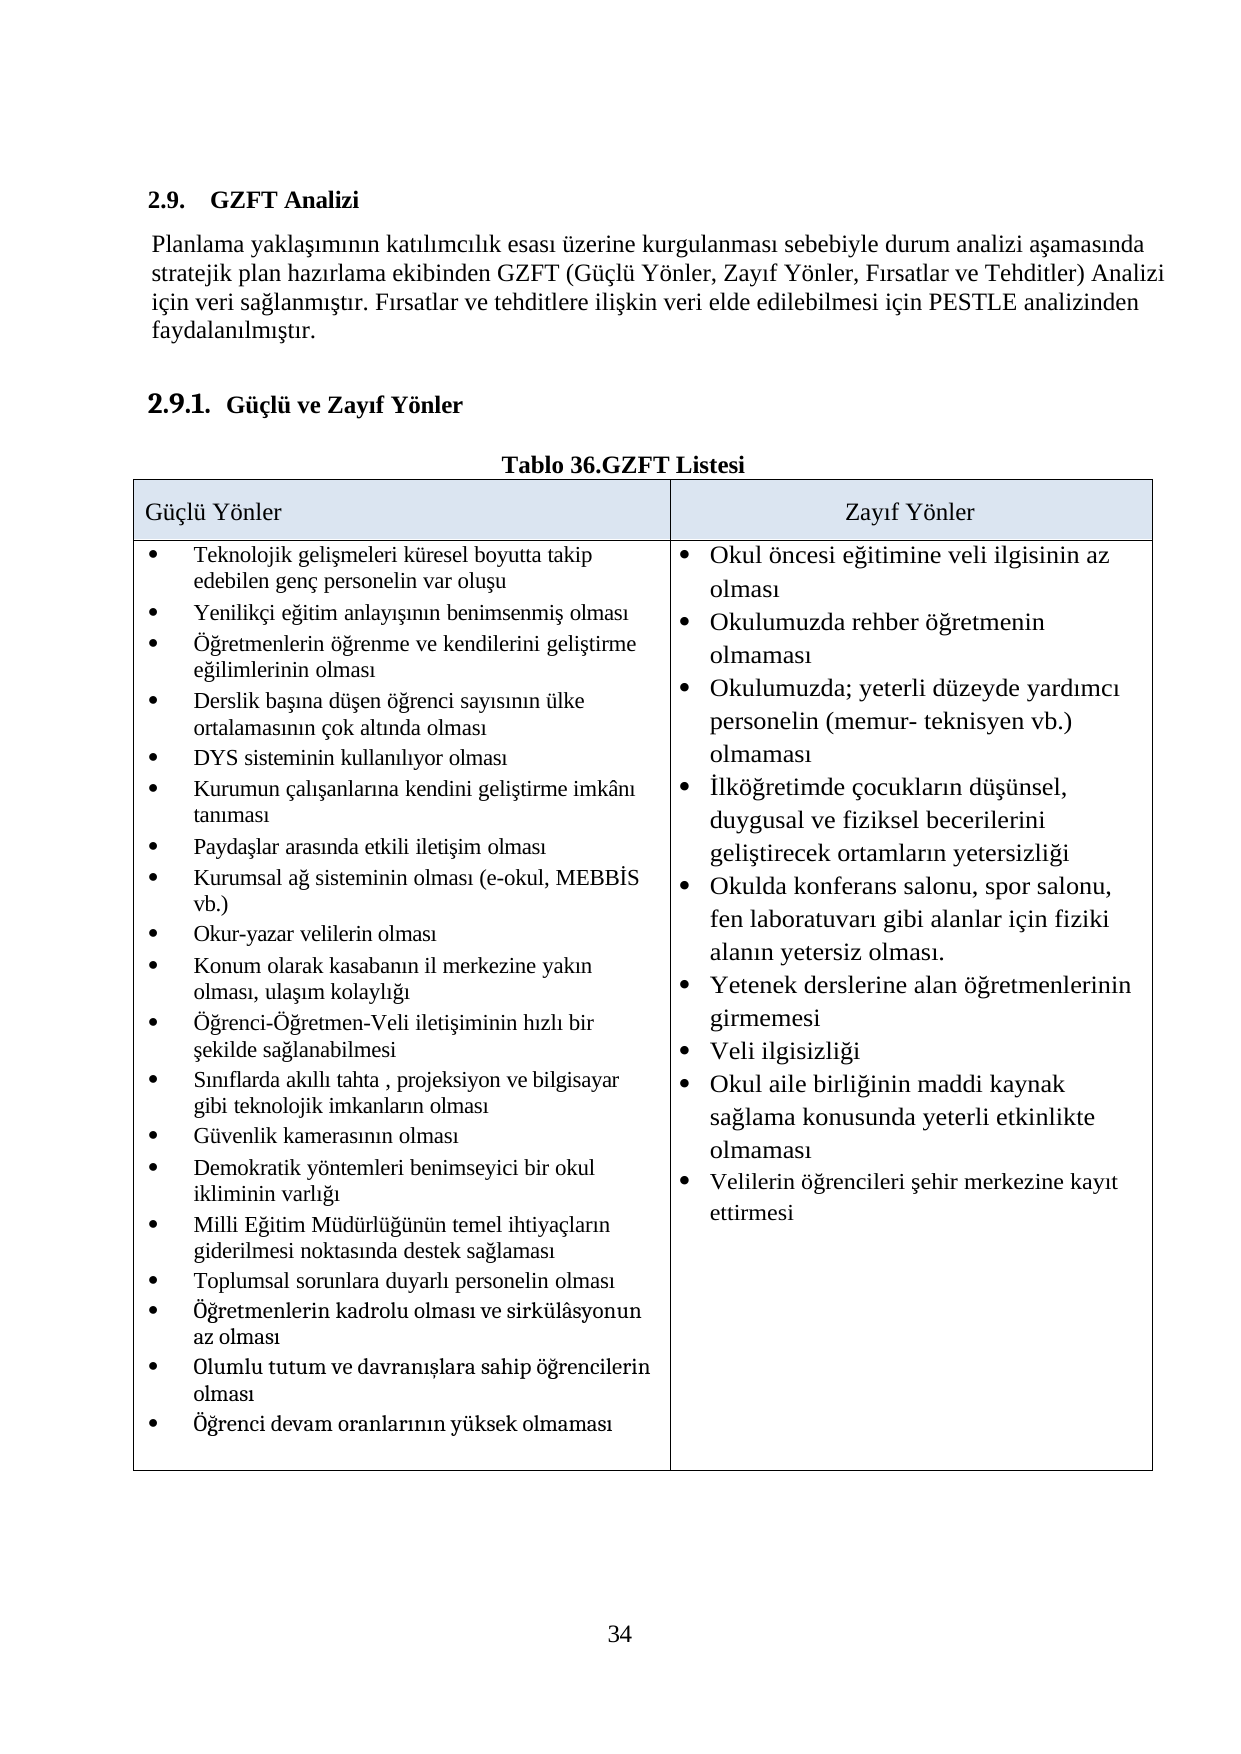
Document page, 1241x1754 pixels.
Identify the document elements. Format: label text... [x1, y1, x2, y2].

table_header Zayıf Yönler [671, 480, 1152, 539]
table_cell Okul öncesi eğitimine veli ilgisinin az olması Okulumuzda rehber öğretmenin olmaması Okulumuzda; yeterli düzeyde yardımcı personelin (memur- teknisyen vb.) olmaması İlköğretimde çocukların düşünsel, duygusal ve fiziksel becerilerini geliştirecek ortamların yetersizliği Okulda konferans salonu, spor salonu, fen laboratuvarı gibi alanlar için fiziki alanın yetersiz olması. Yetenek derslerine alan öğretmenlerinin girmemesi Veli ilgisizliği Okul aile birliğinin maddi kaynak sağlama konusunda yeterli etkinlikte olmaması Velilerin öğrencileri şehir merkezine kayıt ettirmesi [671, 541, 1152, 1470]
text Planlama yaklaşımının katılımcılık esası üzerine kurgulanması sebebiyle durum analizi aşamasında stratejik plan hazırlama ekibinden GZFT (Güçlü Yönler, Zayıf Yönler, Fırsatlar ve Tehditler) Analizi için veri sağlanmıştır. Fırsatlar ve tehditlere ilişkin veri elde edilebilmesi için PESTLE analizinden faydalanılmıştır. [151, 229, 1198, 344]
table_cell Teknolojik gelişmeleri küresel boyutta takip edebilen genç personelin var oluşu Yenilikçi eğitim anlayışının benimsenmiş olması Öğretmenlerin öğrenme ve kendilerini geliştirme eğilimlerinin olması Derslik başına düşen öğrenci sayısının ülke ortalamasının çok altında olması DYS sisteminin kullanılıyor olması Kurumun çalışanlarına kendini geliştirme imkânı tanıması Paydaşlar arasında etkili iletişim olması Kurumsal ağ sisteminin olması (e-okul, MEBBİS vb.) Okur-yazar velilerin olması Konum olarak kasabanın il merkezine yakın olması, ulaşım kolaylığı Öğrenci-Öğretmen-Veli iletişiminin hızlı bir şekilde sağlanabilmesi Sınıflarda akıllı tahta , projeksiyon ve bilgisayar gibi teknolojik imkanların olması Güvenlik kamerasının olması Demokratik yöntemleri benimseyici bir okul ikliminin varlığı Milli Eğitim Müdürlüğünün temel ihtiyaçların giderilmesi noktasında destek sağlaması Toplumsal sorunlara duyarlı personelin olması Öğretmenlerin kadrolu olması ve sirkülâsyonun az olması Olumlu tutum ve davranışlara sahip öğrencilerin olması Öğrenci devam oranlarının yüksek olmaması [134, 541, 670, 1470]
subtitle Güçlü ve Zayıf Yönler [148, 388, 1198, 421]
table_header Güçlü Yönler [134, 480, 670, 539]
subtitle GZFT Analizi [148, 185, 1198, 214]
text Tablo 36.GZFT Listesi [48, 450, 1198, 479]
